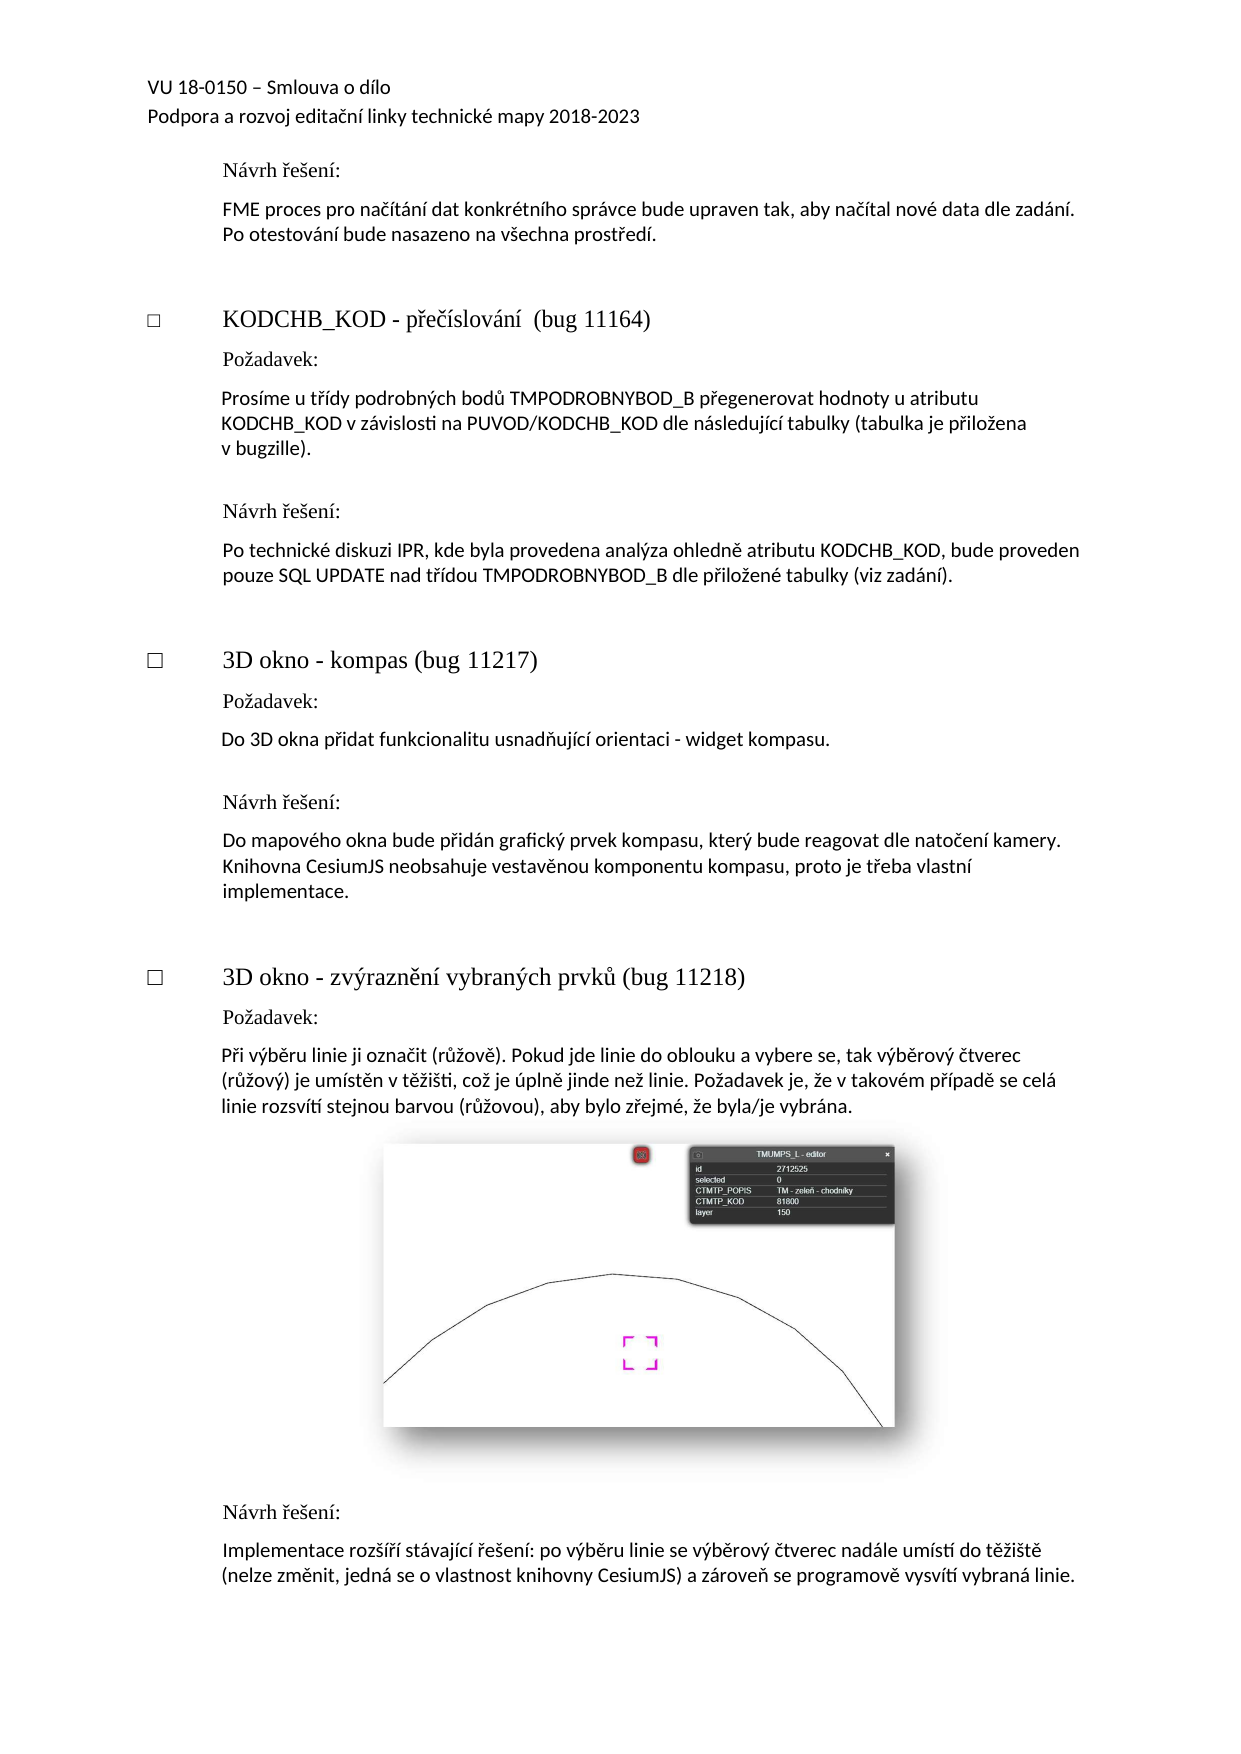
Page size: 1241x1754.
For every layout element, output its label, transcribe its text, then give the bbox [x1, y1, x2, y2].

text FME proces pro načítání dat konkrétního správce bude upraven tak, aby načítal nové data dle zadání. Po otestování bude nasazeno na všechna prostředí. [222, 196, 1078, 247]
text Do 3D okna přidat funkcionalitu usnadňující orientaci - widget kompasu. [221, 726, 1092, 751]
subtitle KODCHB_KOD - přečíslování (bug 11164) [147, 304, 1092, 333]
subtitle 3D okno - kompas (bug 11217) [147, 645, 1092, 674]
subtitle 3D okno - zvýraznění vybraných prvků (bug 11218) [147, 962, 1092, 990]
text Návrh řešení: [222, 1500, 1092, 1524]
text Implementace rozšíří stávající řešení: po výběru linie se výběrový čtverec nadále umístí do těžiště (nelze změnit, jedná se o vlastnost knihovny CesiumJS) a zároveň se programově vysvítí vybraná linie. [221, 1537, 1079, 1588]
text Při výběru linie ji označit (růžově). Pokud jde linie do oblouku a vybere se, tak výběrový čtverec (růžový) je umístěn v těžišti, což je úplně jinde než linie. Požadavek je, že v takovém případě se celá linie rozsvítí stejnou barvou (růžovou), aby bylo zřejmé, že byla/je vybrána. [221, 1042, 1060, 1118]
text Požadavek: [222, 1005, 1092, 1029]
text Prosíme u třídy podrobných bodů TMPODROBNYBOD_B přegenerovat hodnoty u atributu KODCHB_KOD v závislosti na PUVOD/KODCHB_KOD dle následující tabulky (tabulka je přiložena v bugzille). [221, 385, 1030, 461]
text Návrh řešení: [222, 158, 1092, 182]
text Do mapového okna bude přidán grafický prvek kompasu, který bude reagovat dle natočení kamery. Knihovna CesiumJS neobsahuje vestavěnou komponentu kompasu, proto je třeba vlastní implementace. [222, 828, 1064, 904]
text Požadavek: [222, 347, 1092, 371]
text Návrh řešení: [222, 499, 1092, 523]
text Návrh řešení: [222, 790, 1092, 814]
text Požadavek: [222, 688, 1092, 713]
picture [351, 1118, 960, 1488]
text Po technické diskuzi IPR, kde byla provedena analýza ohledně atributu KODCHB_KOD, bude proveden pouze SQL UPDATE nad třídou TMPODROBNYBOD_B dle přiložené tabulky (viz zadání). [222, 537, 1083, 588]
